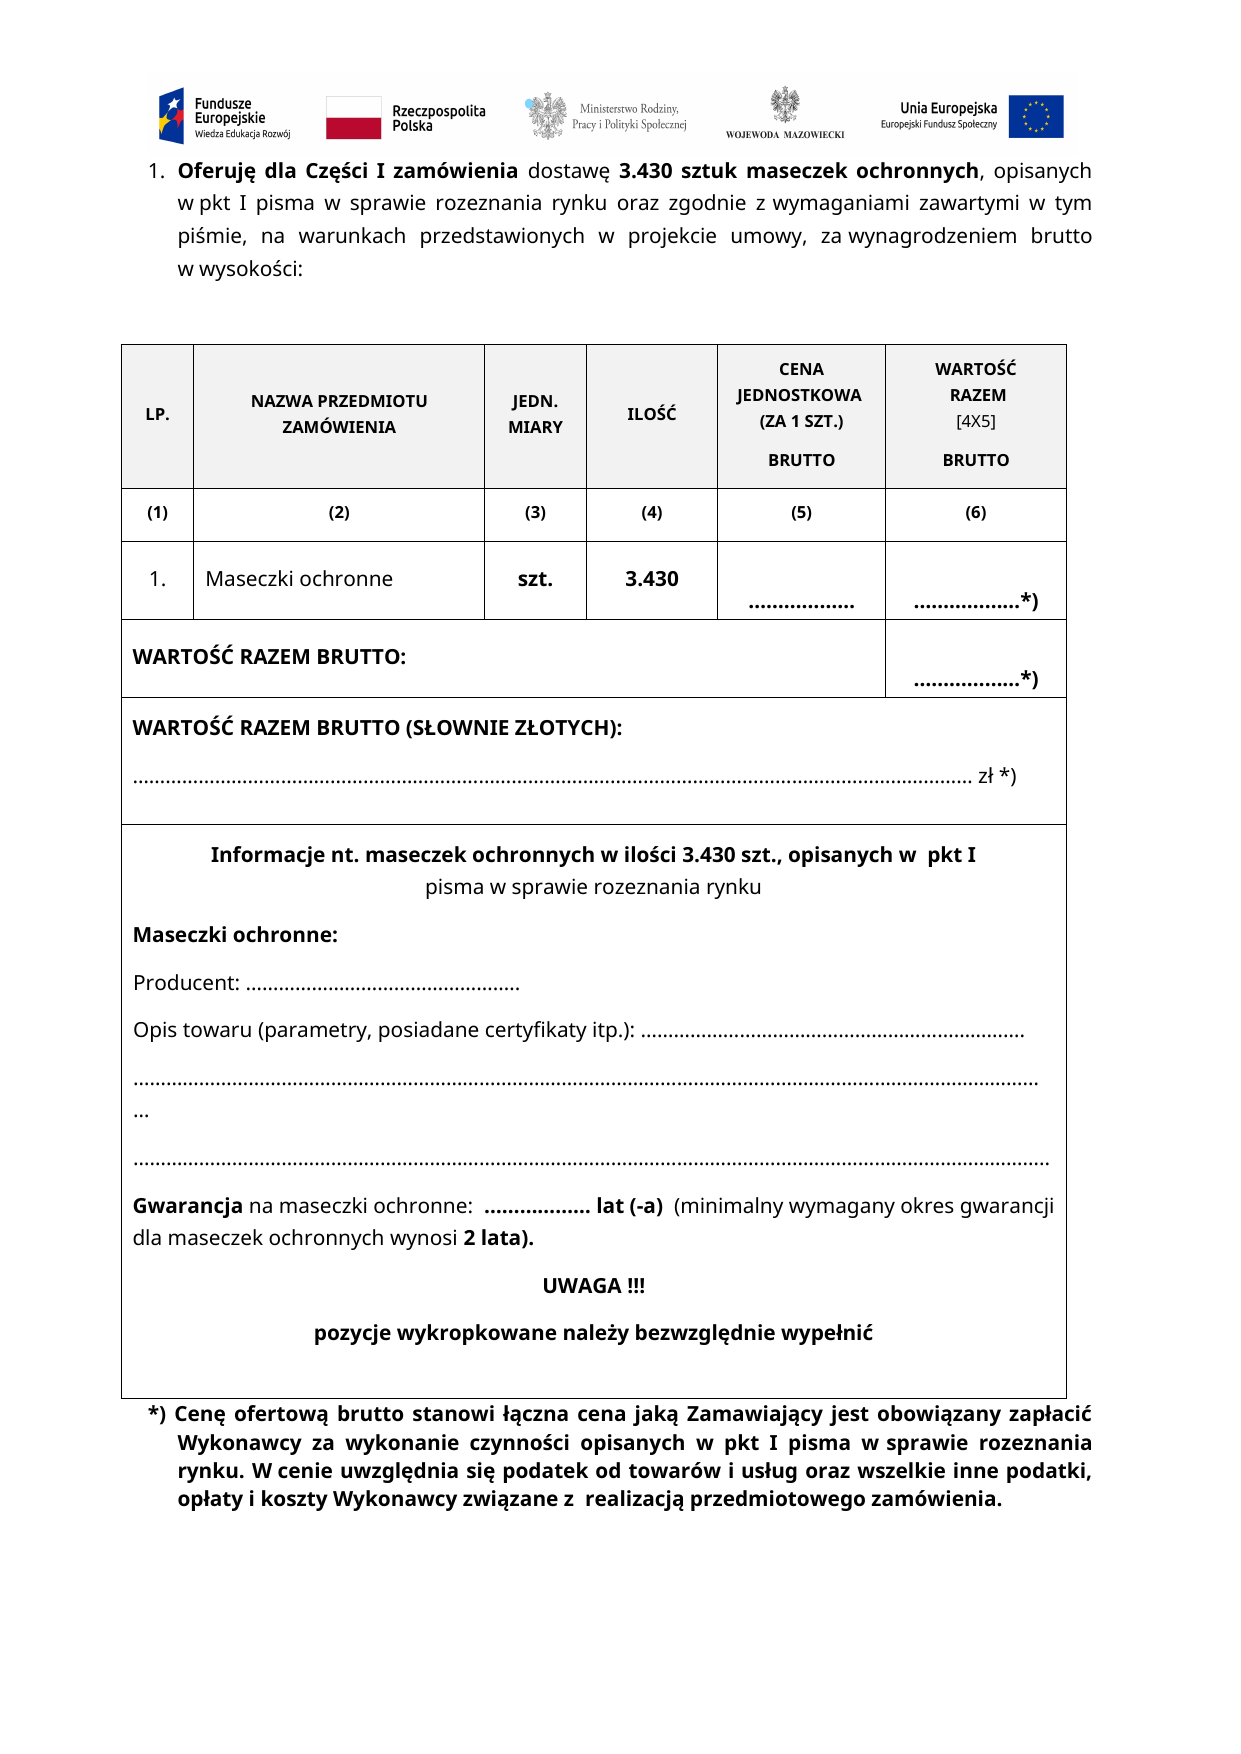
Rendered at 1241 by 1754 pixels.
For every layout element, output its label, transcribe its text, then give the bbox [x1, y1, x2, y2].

table_header WARTOŚĆ RAZEM [4X5] BRUTTO [886, 345, 1066, 488]
table_cell (4) [587, 489, 717, 541]
table_cell ……………… [718, 542, 885, 619]
list Oferuję dla Części I zamówienia dostawę 3.430 sztuk maseczek ochronnych, opisanych w pkt I pisma w sprawie rozeznania rynku oraz zgodnie z wymaganiami zawartymi w tym piśmie, na warunkach przedstawionych w projekcie umowy, za wynagrodzeniem brutto w wysokości: [148, 156, 1093, 282]
table_cell (5) [718, 489, 885, 541]
table_cell Maseczki ochronne [194, 542, 484, 619]
table_cell 1. [122, 542, 193, 619]
table_cell WARTOŚĆ RAZEM BRUTTO: [122, 620, 885, 697]
table_cell (6) [886, 489, 1066, 541]
table_cell ………………*) [886, 542, 1066, 619]
table_header NAZWA PRZEDMIOTU ZAMÓWIENIA [194, 345, 484, 488]
table_cell WARTOŚĆ RAZEM BRUTTO (SŁOWNIE ZŁOTYCH): …………………………………………………………………………………………………...………………………………… zł *) [122, 698, 1066, 824]
table_header JEDN. MIARY [485, 345, 586, 488]
table_cell ………………*) [886, 620, 1066, 697]
table_cell (3) [485, 489, 586, 541]
table_cell (2) [194, 489, 484, 541]
picture [147, 73, 1078, 156]
table_cell 3.430 [587, 542, 717, 619]
text *) Cenę ofertową brutto stanowi łączna cena jaką Zamawiający jest obowiązany zapłacić Wykonawcy za wykonanie czynności opisanych w pkt I pisma w sprawie rozeznania rynku. W cenie uwzględnia się podatek od towarów i usług oraz wszelkie inne podatki, opłaty i koszty Wykonawcy związane z realizacją przedmiotowego zamówienia. [148, 1399, 1093, 1513]
table_header CENA JEDNOSTKOWA (ZA 1 SZT.) BRUTTO [718, 345, 885, 488]
table_cell (1) [122, 489, 193, 541]
table_cell szt. [485, 542, 586, 619]
table_header LP. [122, 345, 193, 488]
table_cell Informacje nt. maseczek ochronnych w ilości 3.430 szt., opisanych w pkt I pisma w sprawie rozeznania rynku Maseczki ochronne: Producent: ……………………………………….…. Opis towaru (parametry, posiadane certyfikaty itp.): ……………………………………………………………. …………………………………………………………………………………………………………………………………………………… ………………………………………………………………………………………………………………………………………………….. Gwarancja na maseczki ochronne: ……………… lat (-a) (minimalny wymagany okres gwarancji dla maseczek ochronnych wynosi 2 lata). UWAGA !!! pozycje wykropkowane należy bezwzględnie wypełnić [122, 825, 1066, 1398]
table_header ILOŚĆ [587, 345, 717, 488]
